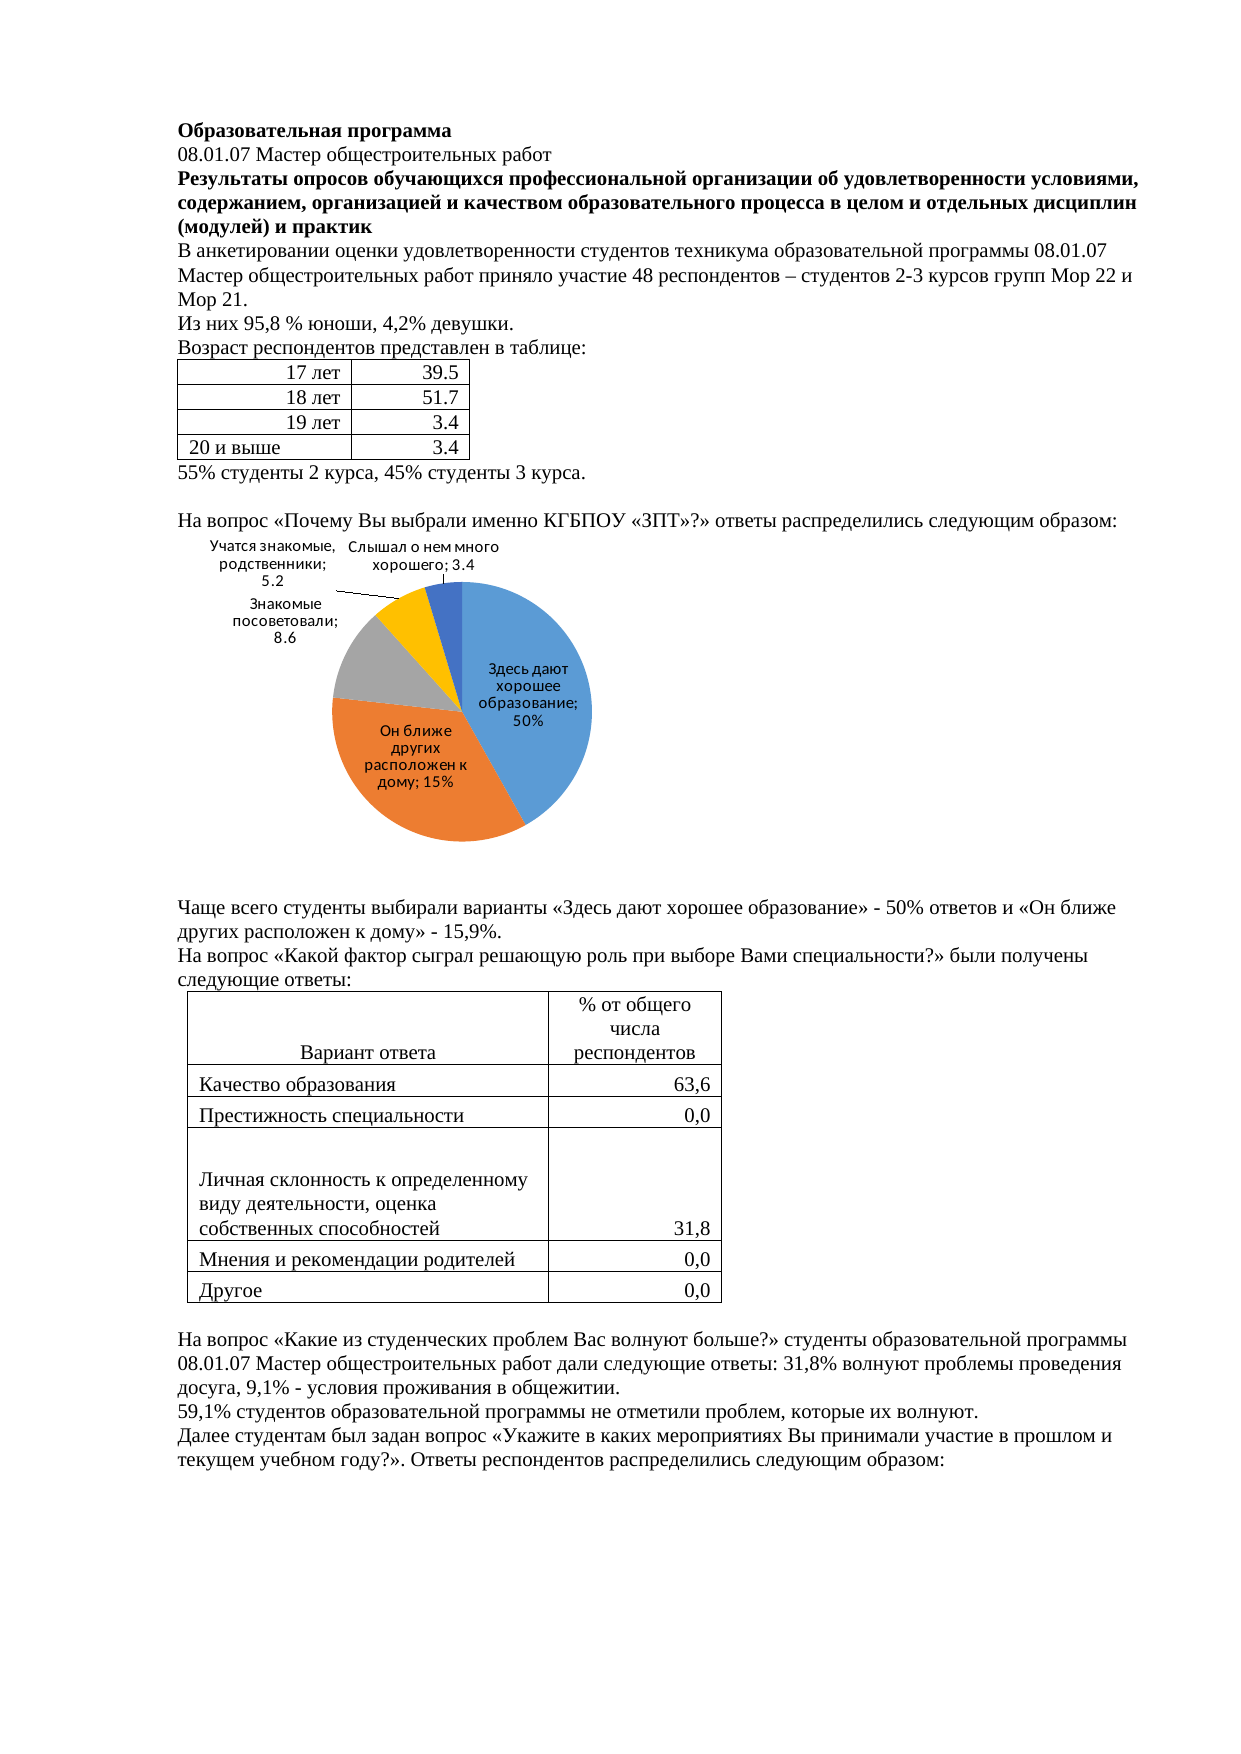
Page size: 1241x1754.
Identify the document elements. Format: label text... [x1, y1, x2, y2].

table_cell 3.4 [352, 410, 469, 434]
table_cell Мнения и рекомендации родителей [188, 1241, 548, 1271]
table_header Вариант ответа [188, 992, 548, 1064]
text Далее студентам был задан вопрос «Укажите в каких мероприятиях Вы принимали участие в прошлом и текущем учебном году?». Ответы респондентов распределились следующим образом: [177, 1423, 1152, 1471]
table_cell 20 и выше [178, 435, 351, 459]
table_cell 18 лет [178, 385, 351, 409]
text Результаты опросов обучающихся профессиональной организации об удовлетворенности условиями, содержанием, организацией и качеством образовательного процесса в целом и отдельных дисциплин (модулей) и практик [177, 166, 1152, 238]
text На вопрос «Какие из студенческих проблем Вас волнуют больше?» студенты образовательной программы 08.01.07 Мастер общестроительных работ дали следующие ответы: 31,8% волнуют проблемы проведения досуга, 9,1% - условия проживания в общежитии. [177, 1327, 1152, 1399]
text В анкетировании оценки удовлетворенности студентов техникума образовательной программы 08.01.07 Мастер общестроительных работ приняло участие 48 респондентов – студентов 2-3 курсов групп Мор 22 и Мор 21. [177, 238, 1152, 311]
table_cell 51.7 [352, 385, 469, 409]
text На вопрос «Почему Вы выбрали именно КГБПОУ «ЗПТ»?» ответы распределились следующим образом: [177, 508, 1152, 532]
table_cell Личная склонность к определенному виду деятельности, оценка собственных способностей [188, 1128, 548, 1239]
table_header 17 лет [178, 360, 351, 384]
text На вопрос «Какой фактор сыграл решающую роль при выборе Вами специальности?» были получены следующие ответы: [177, 943, 1152, 991]
text Образовательная программа [177, 118, 1152, 142]
table_cell Престижность специальности [188, 1097, 548, 1127]
table_header 39.5 [352, 360, 469, 384]
table_cell 31,8 [549, 1128, 721, 1239]
text Возраст респондентов представлен в таблице: [177, 335, 1152, 359]
table_cell 63,6 [549, 1065, 721, 1096]
text 08.01.07 Мастер общестроительных работ [177, 142, 1152, 166]
text 55% студенты 2 курса, 45% студенты 3 курса. [177, 460, 1152, 484]
table_cell 0,0 [549, 1097, 721, 1127]
text Из них 95,8 % юноши, 4,2% девушки. [177, 311, 1152, 335]
table_header % от общего числа респондентов [549, 992, 721, 1064]
text Чаще всего студенты выбирали варианты «Здесь дают хорошее образование» - 50% ответов и «Он ближе других расположен к дому» - 15,9%. [177, 895, 1152, 943]
table_cell Другое [188, 1272, 548, 1302]
table_cell 3.4 [352, 435, 469, 459]
table_cell 0,0 [549, 1241, 721, 1271]
table_cell Качество образования [188, 1065, 548, 1096]
text 59,1% студентов образовательной программы не отметили проблем, которые их волнуют. [177, 1399, 1152, 1423]
table_cell 19 лет [178, 410, 351, 434]
table_cell 0,0 [549, 1272, 721, 1302]
